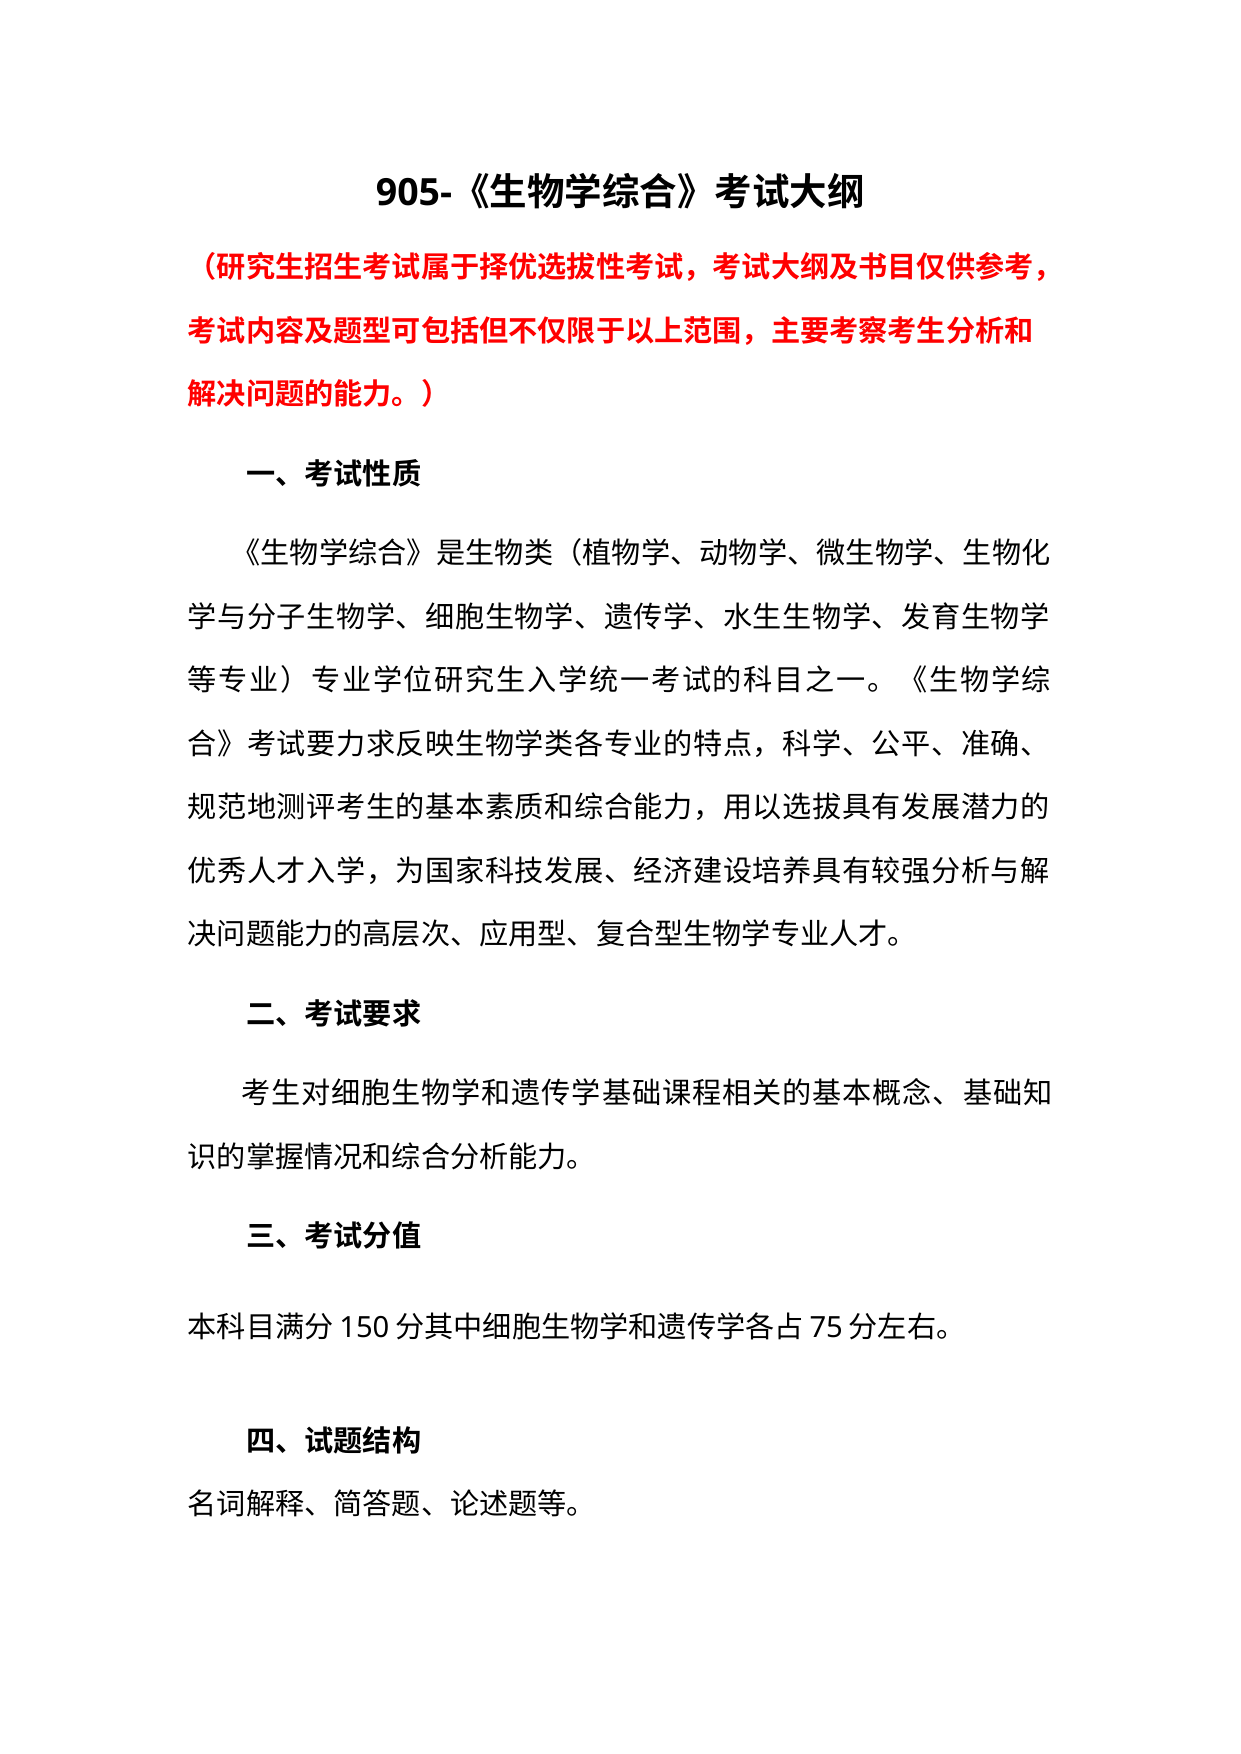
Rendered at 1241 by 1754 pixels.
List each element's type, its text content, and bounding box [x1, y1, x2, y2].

text 905-《生物学综合》考试大纲 [187, 162, 1053, 216]
text 二、考试要求 [187, 990, 1053, 1032]
text 四、试题结构 [187, 1417, 1053, 1459]
text 本科目满分150分其中细胞生物学和遗传学各占75分左右。 [187, 1293, 1053, 1358]
text 考生对细胞生物学和遗传学基础课程相关的基本概念、基础知识的掌握情况和综合分析能力。 [187, 1070, 1053, 1176]
text 《生物学综合》是生物类（植物学、动物学、微生物学、生物化学与分子生物学、细胞生物学、遗传学、水生生物学、发育生物学等专业）专业学位研究生入学统一考试的科目之一。《生物学综合》考试要力求反映生物学类各专业的特点，科学、公平、准确、规范地测评考生的基本素质和综合能力，用以选拔具有发展潜力的优秀人才入学，为国家科技发展、经济建设培养具有较强分析与解决问题能力的高层次、应用型、复合型生物学专业人才。 [187, 530, 1053, 953]
text 名词解释、简答题、论述题等。 [187, 1481, 1053, 1523]
text 三、考试分值 [187, 1213, 1053, 1255]
text 一、考试性质 [187, 450, 1053, 492]
text （研究生招生考试属于择优选拔性考试，考试大纲及书目仅供参考，考试内容及题型可包括但不仅限于以上范围，主要考察考生分析和解决问题的能力。） [187, 244, 1053, 413]
